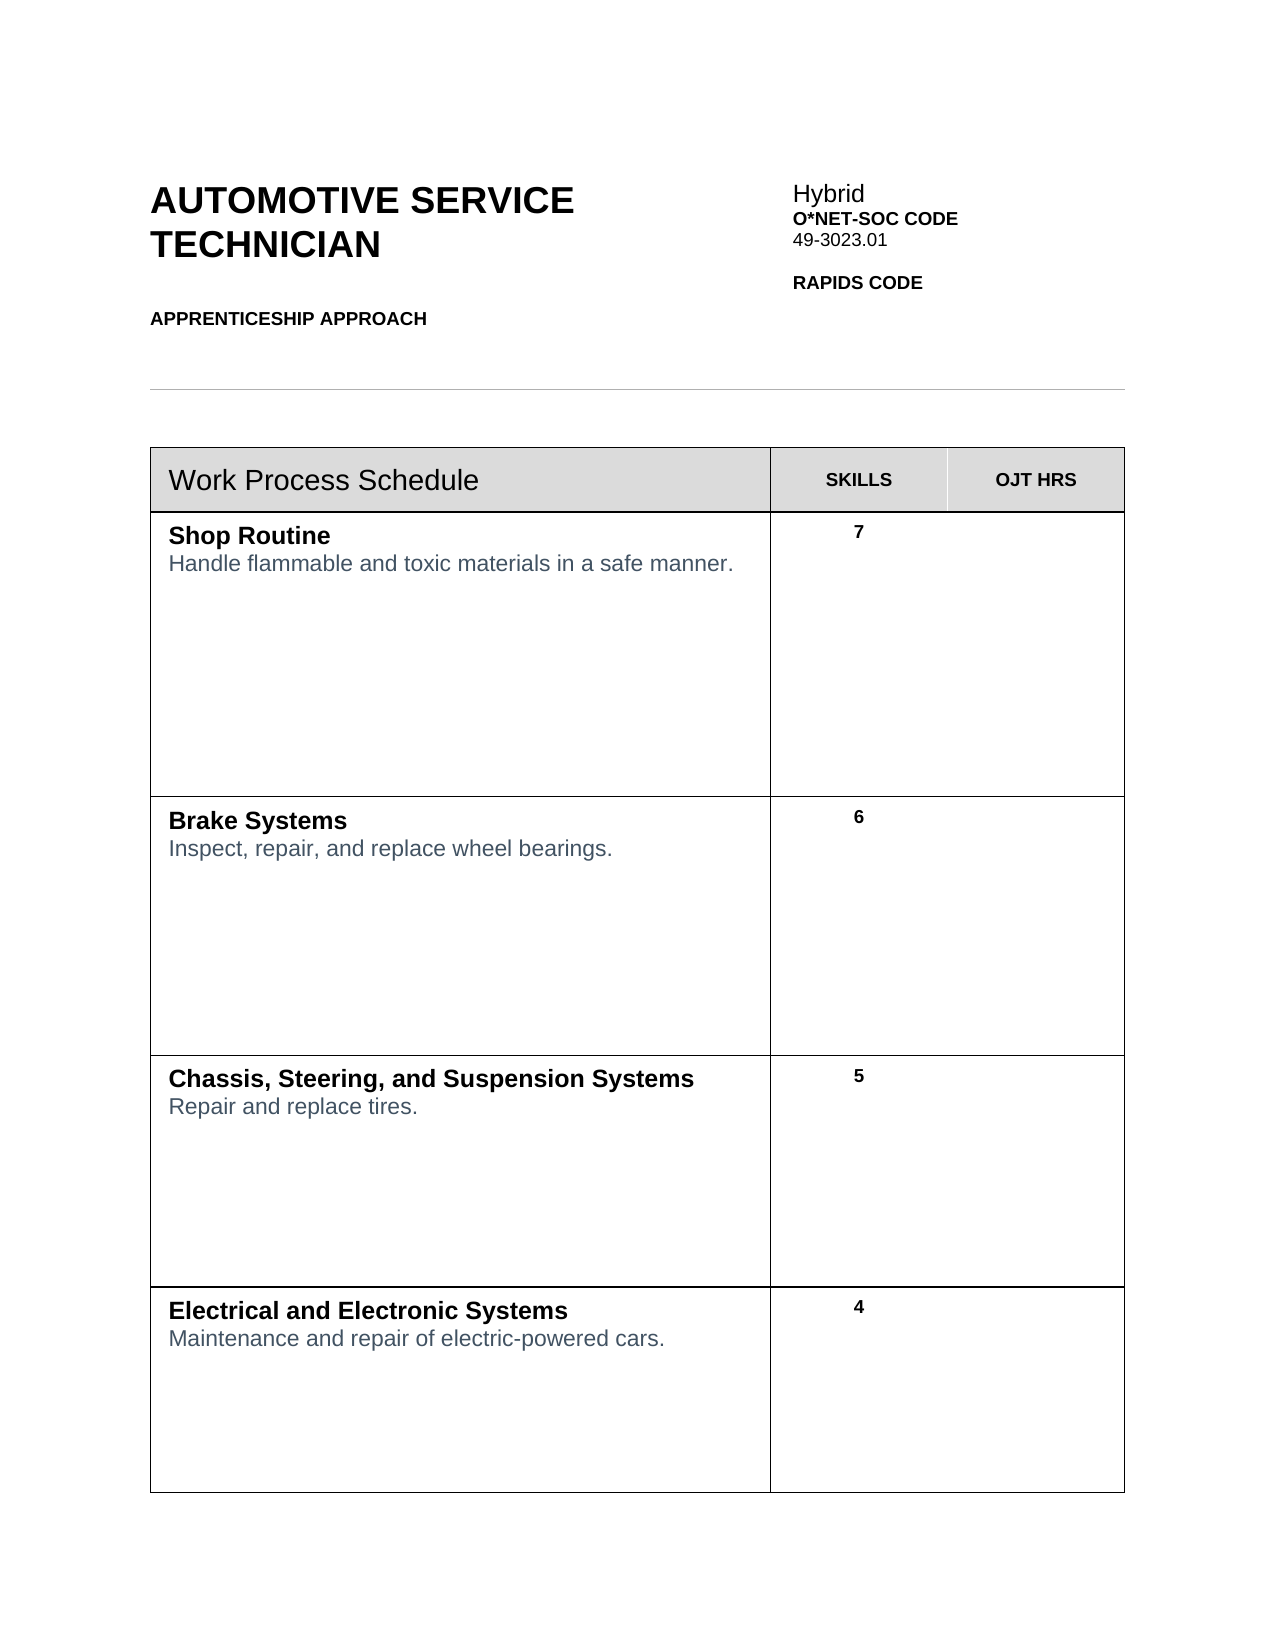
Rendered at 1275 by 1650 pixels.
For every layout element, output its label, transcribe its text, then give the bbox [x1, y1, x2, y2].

text 49-3023.01 [793, 229, 1125, 251]
table_cell Chassis, Steering, and Suspension Systems Repair and replace tires. Repair or replace frames Inspect, service and repair springs, shocks, struts Inspect, replace and repair all steering components Align and balance wheels Repair and replace tires [151, 1056, 770, 1286]
table_cell [948, 513, 1124, 796]
table_cell Shop Routine Handle flammable and toxic materials in a safe manner. Proper use and operation of tools Familiarity with shop operations New vehicle service, inspect and lubricate engines Repair and replace parts Install accessories such as cruise control and GPS Keep shop clean and orderly Handle flammable and toxic materials safely [151, 513, 770, 796]
table_cell [948, 1288, 1124, 1492]
table_header Work Process Schedule [151, 448, 770, 511]
table_cell Electrical and Electronic Systems Maintenance and repair of electric-powered cars. Practical application of electrical and electronic theory Diagnose and repair electrical circuits Troubleshoot and repair all electrical and electronic components Maintenance and repair of electric-powered cars [151, 1288, 770, 1492]
table_cell 4 [771, 1288, 947, 1492]
table_cell 6 [771, 797, 947, 1054]
table_header SKILLS [771, 448, 947, 511]
text Hybrid [793, 179, 1125, 207]
text APPRENTICESHIP APPROACH [150, 308, 719, 330]
table_header OJT HRS [948, 448, 1124, 511]
table_cell [948, 1056, 1124, 1286]
text O*NET-SOC CODE [793, 207, 1125, 229]
table_cell [948, 797, 1124, 1054]
text AUTOMOTIVE SERVICE TECHNICIAN [150, 179, 719, 265]
table_cell 7 [771, 513, 947, 796]
table_cell 5 [771, 1056, 947, 1286]
text RAPIDS CODE [793, 272, 1125, 294]
table_cell Brake Systems Inspect, repair, and replace wheel bearings. Inspect, service and repair brake systems Adjust and reline brakes Repair hydraulic systems Service air and vacuum brakes and ABS Replace brake lines and pads Inspect, repair, and replace wheel bearings [151, 797, 770, 1054]
